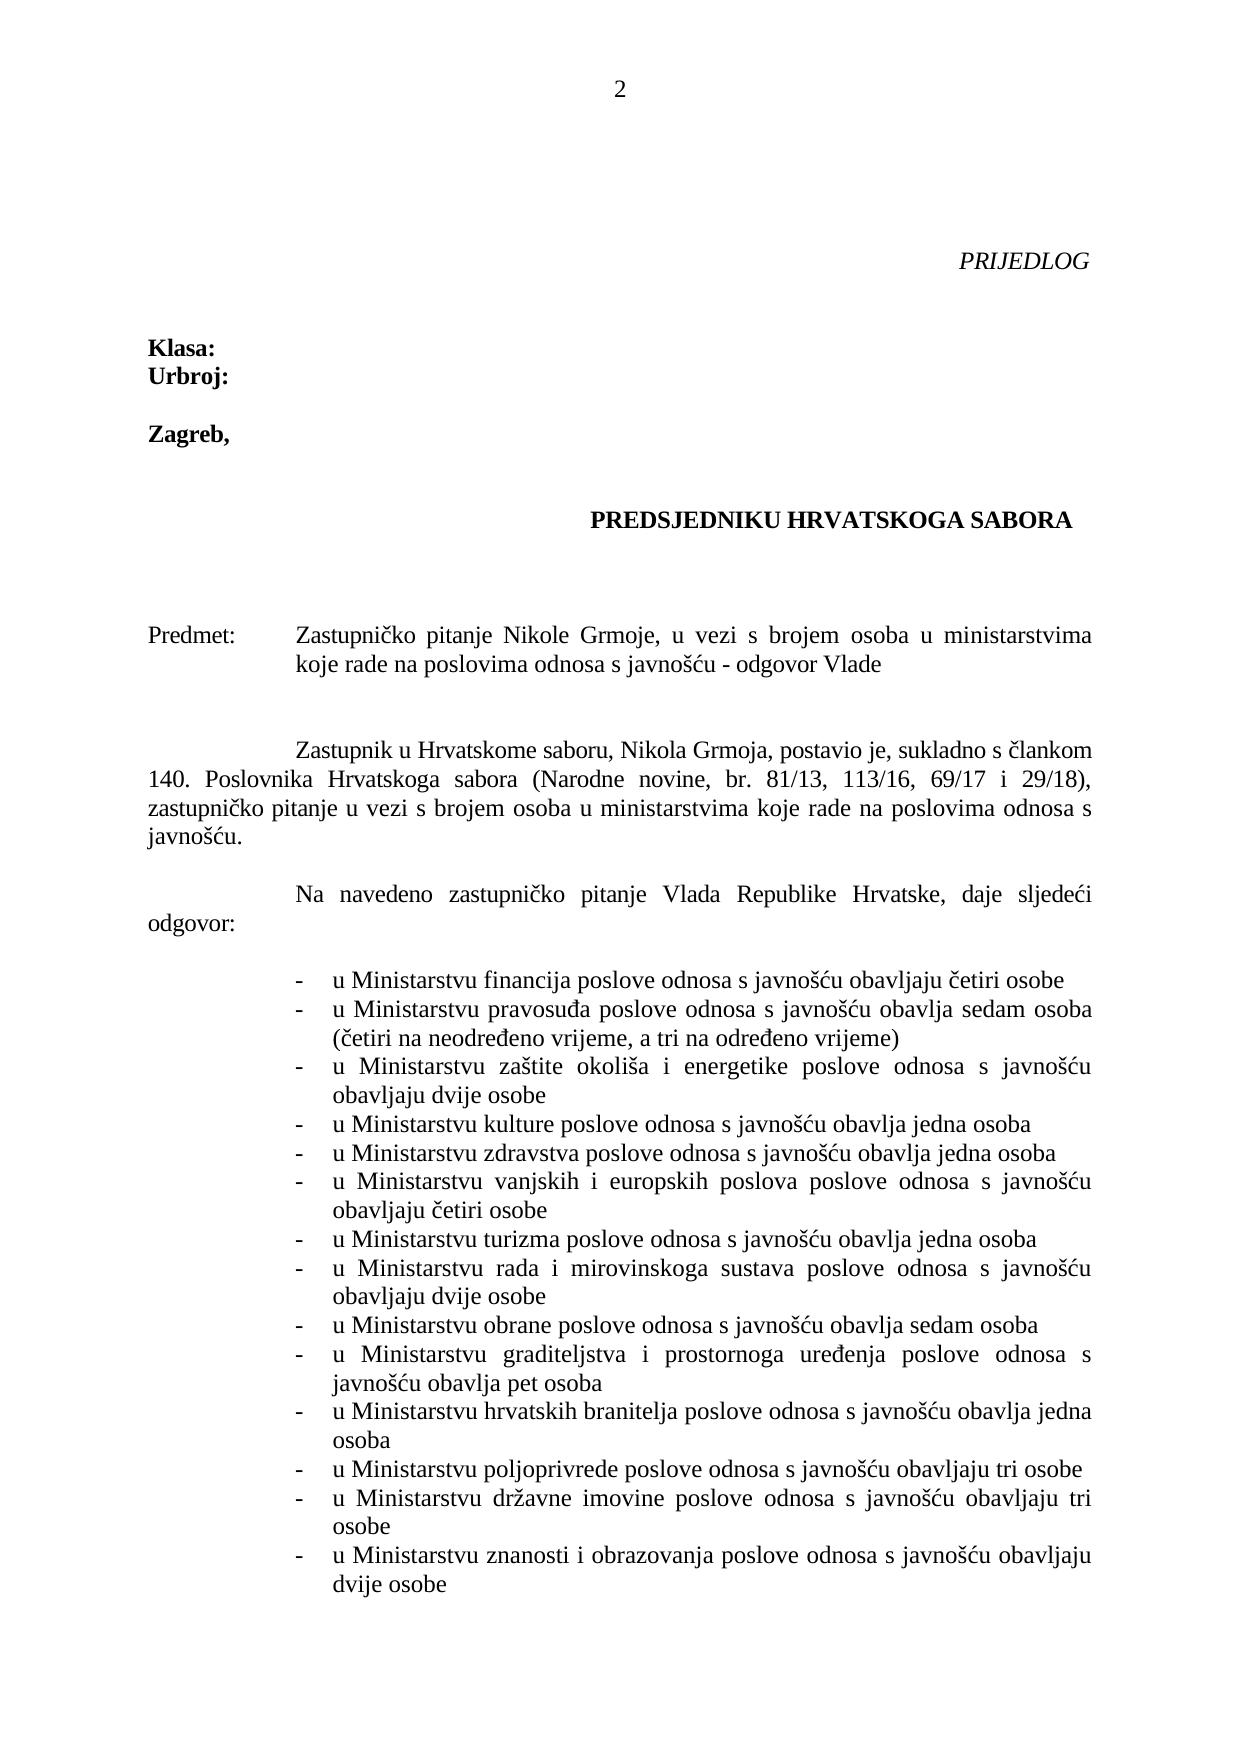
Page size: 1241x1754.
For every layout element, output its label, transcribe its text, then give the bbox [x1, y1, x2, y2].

list u Ministarstvu rada i mirovinskoga sustava poslove odnosa s javnošću obavljaju dvije osobe [295, 1253, 1093, 1310]
list u Ministarstvu financija poslove odnosa s javnošću obavljaju četiri osobe [295, 965, 1093, 994]
list u Ministarstvu zdravstva poslove odnosa s javnošću obavlja jedna osoba [295, 1138, 1093, 1166]
list u Ministarstvu državne imovine poslove odnosa s javnošću obavljaju tri osobe [295, 1483, 1093, 1540]
text Zastupnik u Hrvatskome saboru, Nikola Grmoja, postavio je, sukladno s člankom 140. Poslovnika Hrvatskoga sabora (Narodne novine, br. 81/13, 113/16, 69/17 i 29/18), zastupničko pitanje u vezi s brojem osoba u ministarstvima koje rade na poslovima odnosa s javnošću. [148, 735, 1093, 850]
text Zagreb, [148, 419, 1093, 448]
text PRIJEDLOG [148, 246, 1093, 304]
list u Ministarstvu hrvatskih branitelja poslove odnosa s javnošću obavlja jedna osoba [295, 1396, 1093, 1454]
list u Ministarstvu znanosti i obrazovanja poslove odnosa s javnošću obavljaju dvije osobe [295, 1540, 1093, 1598]
list u Ministarstvu kulture poslove odnosa s javnošću obavlja jedna osoba [295, 1109, 1093, 1138]
text Predmet: Zastupničko pitanje Nikole Grmoje, u vezi s brojem osoba u ministarstvima koje rade na poslovima odnosa s javnošću - odgovor Vlade [148, 620, 1093, 678]
text Na navedeno zastupničko pitanje Vlada Republike Hrvatske, daje sljedeći odgovor: [148, 879, 1093, 936]
list u Ministarstvu pravosuđa poslove odnosa s javnošću obavlja sedam osoba (četiri na neodređeno vrijeme, a tri na određeno vrijeme) [295, 994, 1093, 1051]
list u Ministarstvu poljoprivrede poslove odnosa s javnošću obavljaju tri osobe [295, 1454, 1093, 1483]
list u Ministarstvu graditeljstva i prostornoga uređenja poslove odnosa s javnošću obavlja pet osoba [295, 1339, 1093, 1396]
text Klasa: [148, 333, 1093, 361]
list u Ministarstvu vanjskih i europskih poslova poslove odnosa s javnošću obavljaju četiri osobe [295, 1166, 1093, 1224]
list u Ministarstvu turizma poslove odnosa s javnošću obavlja jedna osoba [295, 1224, 1093, 1253]
text Urbroj: [148, 361, 1093, 390]
list u Ministarstvu obrane poslove odnosa s javnošću obavlja sedam osoba [295, 1310, 1093, 1339]
list u Ministarstvu zaštite okoliša i energetike poslove odnosa s javnošću obavljaju dvije osobe [295, 1051, 1093, 1109]
text PREDSJEDNIKU HRVATSKOGA SABORA [148, 505, 1093, 534]
